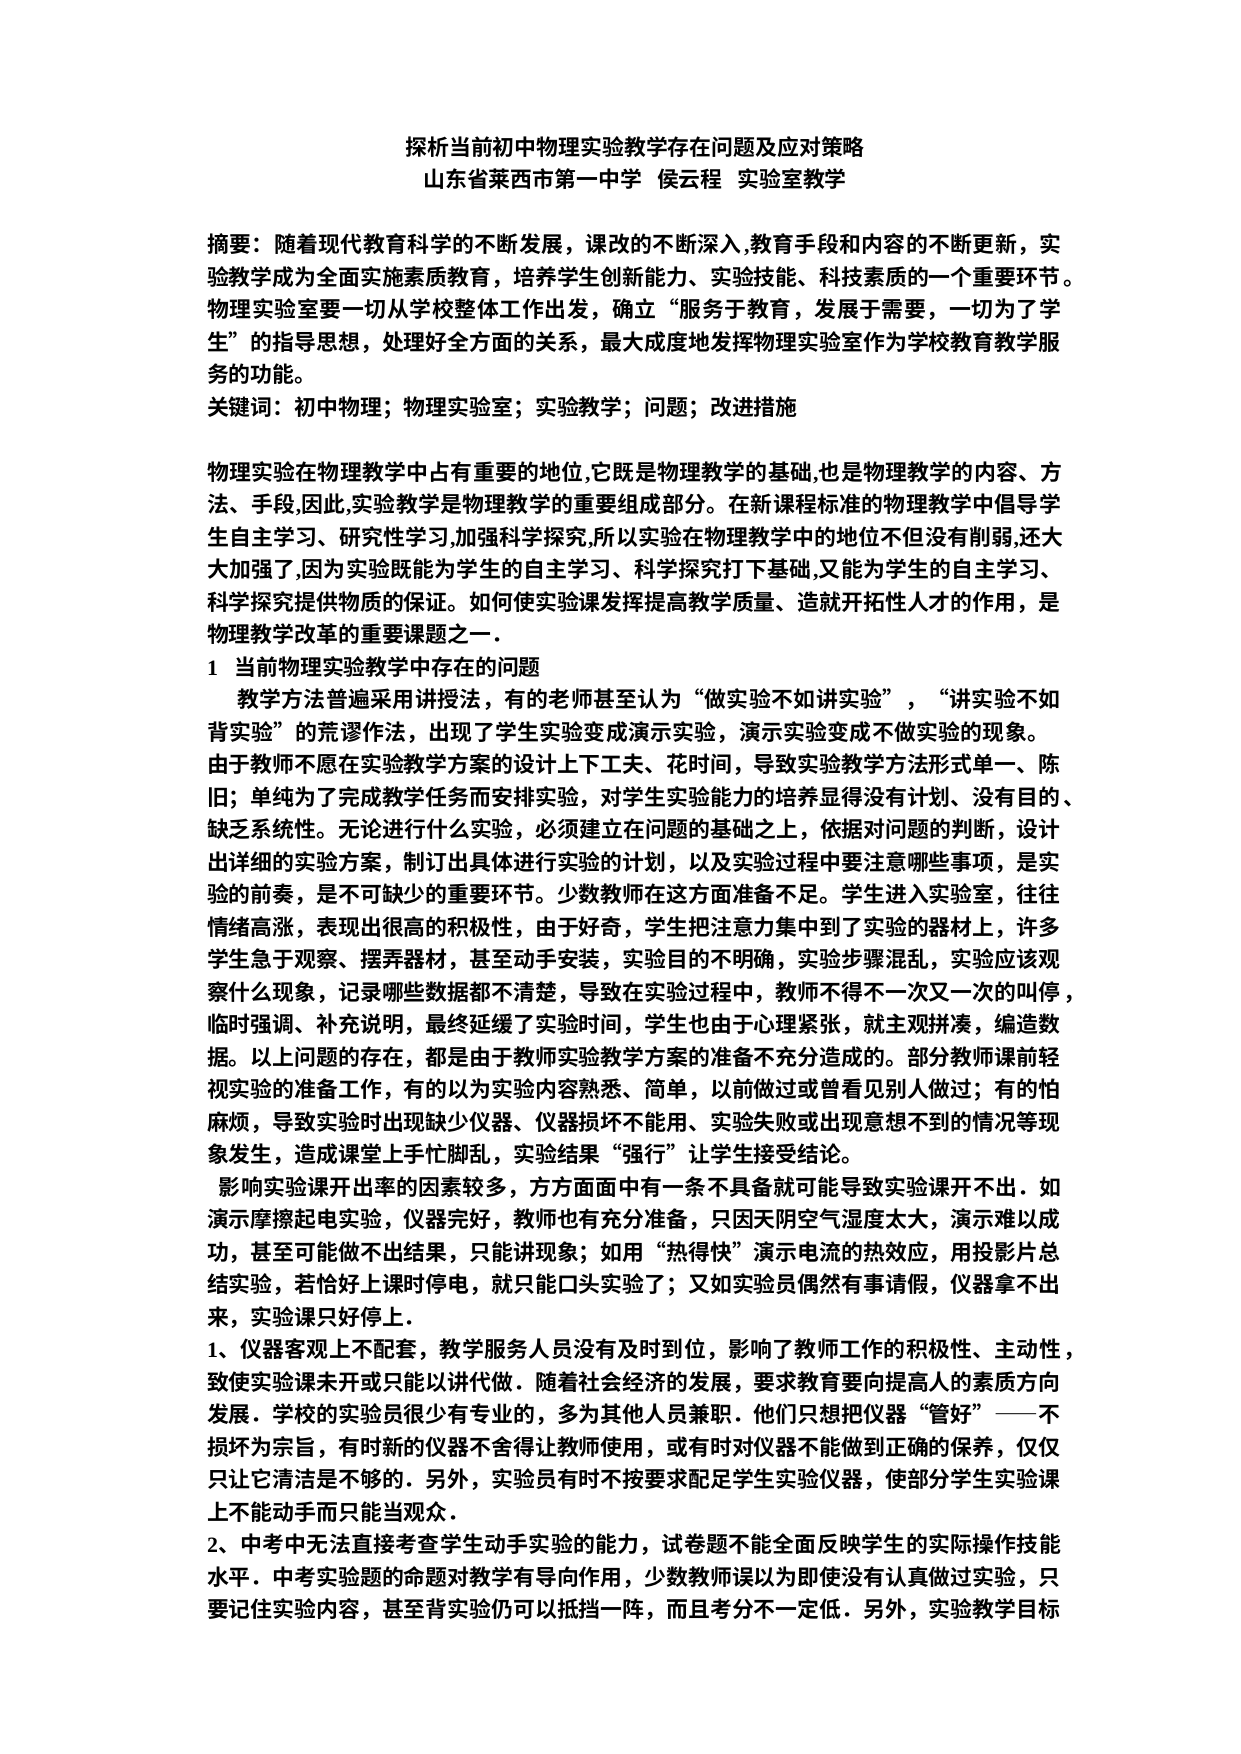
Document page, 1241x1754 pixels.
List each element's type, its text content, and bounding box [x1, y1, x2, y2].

text 影响实验课开出率的因素较多，方方面面中有一条不具备就可能导致实验课开不出．如演示摩擦起电实验，仪器完好，教师也有充分准备，只因天阴空气湿度太大，演示难以成功，甚至可能做不出结果，只能讲现象；如用“热得快”演示电流的热效应，用投影片总结实验，若恰好上课时停电，就只能口头实验了；又如实验员偶然有事请假，仪器拿不出来，实验课只好停上． [207, 1169, 1063, 1332]
text 探析当前初中物理实验教学存在问题及应对策略 [207, 129, 1063, 162]
text 物理实验在物理教学中占有重要的地位,它既是物理教学的基础,也是物理教学的内容、方法、手段,因此,实验教学是物理教学的重要组成部分。在新课程标准的物理教学中倡导学生自主学习、研究性学习,加强科学探究,所以实验在物理教学中的地位不但没有削弱,还大大加强了,因为实验既能为学生的自主学习、科学探究打下基础,又能为学生的自主学习、科学探究提供物质的保证。如何使实验课发挥提高教学质量、造就开拓性人才的作用，是物理教学改革的重要课题之一． 1 当前物理实验教学中存在的问题 教学方法普遍采用讲授法，有的老师甚至认为“做实验不如讲实验”，“讲实验不如背实验”的荒谬作法，出现了学生实验变成演示实验，演示实验变成不做实验的现象。 由于教师不愿在实验教学方案的设计上下工夫、花时间，导致实验教学方法形式单一、陈旧；单纯为了完成教学任务而安排实验，对学生实验能力的培养显得没有计划、没有目的、缺乏系统性。无论进行什么实验，必须建立在问题的基础之上，依据对问题的判断，设计出详细的实验方案，制订出具体进行实验的计划，以及实验过程中要注意哪些事项，是实验的前奏，是不可缺少的重要环节。少数教师在这方面准备不足。学生进入实验室，往往情绪高涨，表现出很高的积极性，由于好奇，学生把注意力集中到了实验的器材上，许多学生急于观察、摆弄器材，甚至动手安装，实验目的不明确，实验步骤混乱，实验应该观察什么现象，记录哪些数据都不清楚，导致在实验过程中，教师不得不一次又一次的叫停，临时强调、补充说明，最终延缓了实验时间，学生也由于心理紧张，就主观拼凑，编造数据。以上问题的存在，都是由于教师实验教学方案的准备不充分造成的。部分教师课前轻视实验的准备工作，有的以为实验内容熟悉、简单，以前做过或曾看见别人做过；有的怕麻烦，导致实验时出现缺少仪器、仪器损坏不能用、实验失败或出现意想不到的情况等现象发生，造成课堂上手忙脚乱，实验结果“强行”让学生接受结论。 [207, 454, 1063, 1169]
text 山东省莱西市第一中学 侯云程 实验室教学 [207, 162, 1063, 194]
text 关键词：初中物理；物理实验室；实验教学；问题；改进措施 [207, 389, 1063, 422]
text 1、仪器客观上不配套，教学服务人员没有及时到位，影响了教师工作的积极性、主动性，致使实验课未开或只能以讲代做．随着社会经济的发展，要求教育要向提高人的素质方向发展．学校的实验员很少有专业的，多为其他人员兼职．他们只想把仪器“管好”——不损坏为宗旨，有时新的仪器不舍得让教师使用，或有时对仪器不能做到正确的保养，仅仅只让它清洁是不够的．另外，实验员有时不按要求配足学生实验仪器，使部分学生实验课上不能动手而只能当观众． [207, 1332, 1063, 1527]
text 摘要：随着现代教育科学的不断发展，课改的不断深入,教育手段和内容的不断更新，实验教学成为全面实施素质教育，培养学生创新能力、实验技能、科技素质的一个重要环节。物理实验室要一切从学校整体工作出发，确立“服务于教育，发展于需要，一切为了学生”的指导思想，处理好全方面的关系，最大成度地发挥物理实验室作为学校教育教学服务的功能。 [207, 227, 1063, 389]
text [207, 1527, 1063, 1624]
